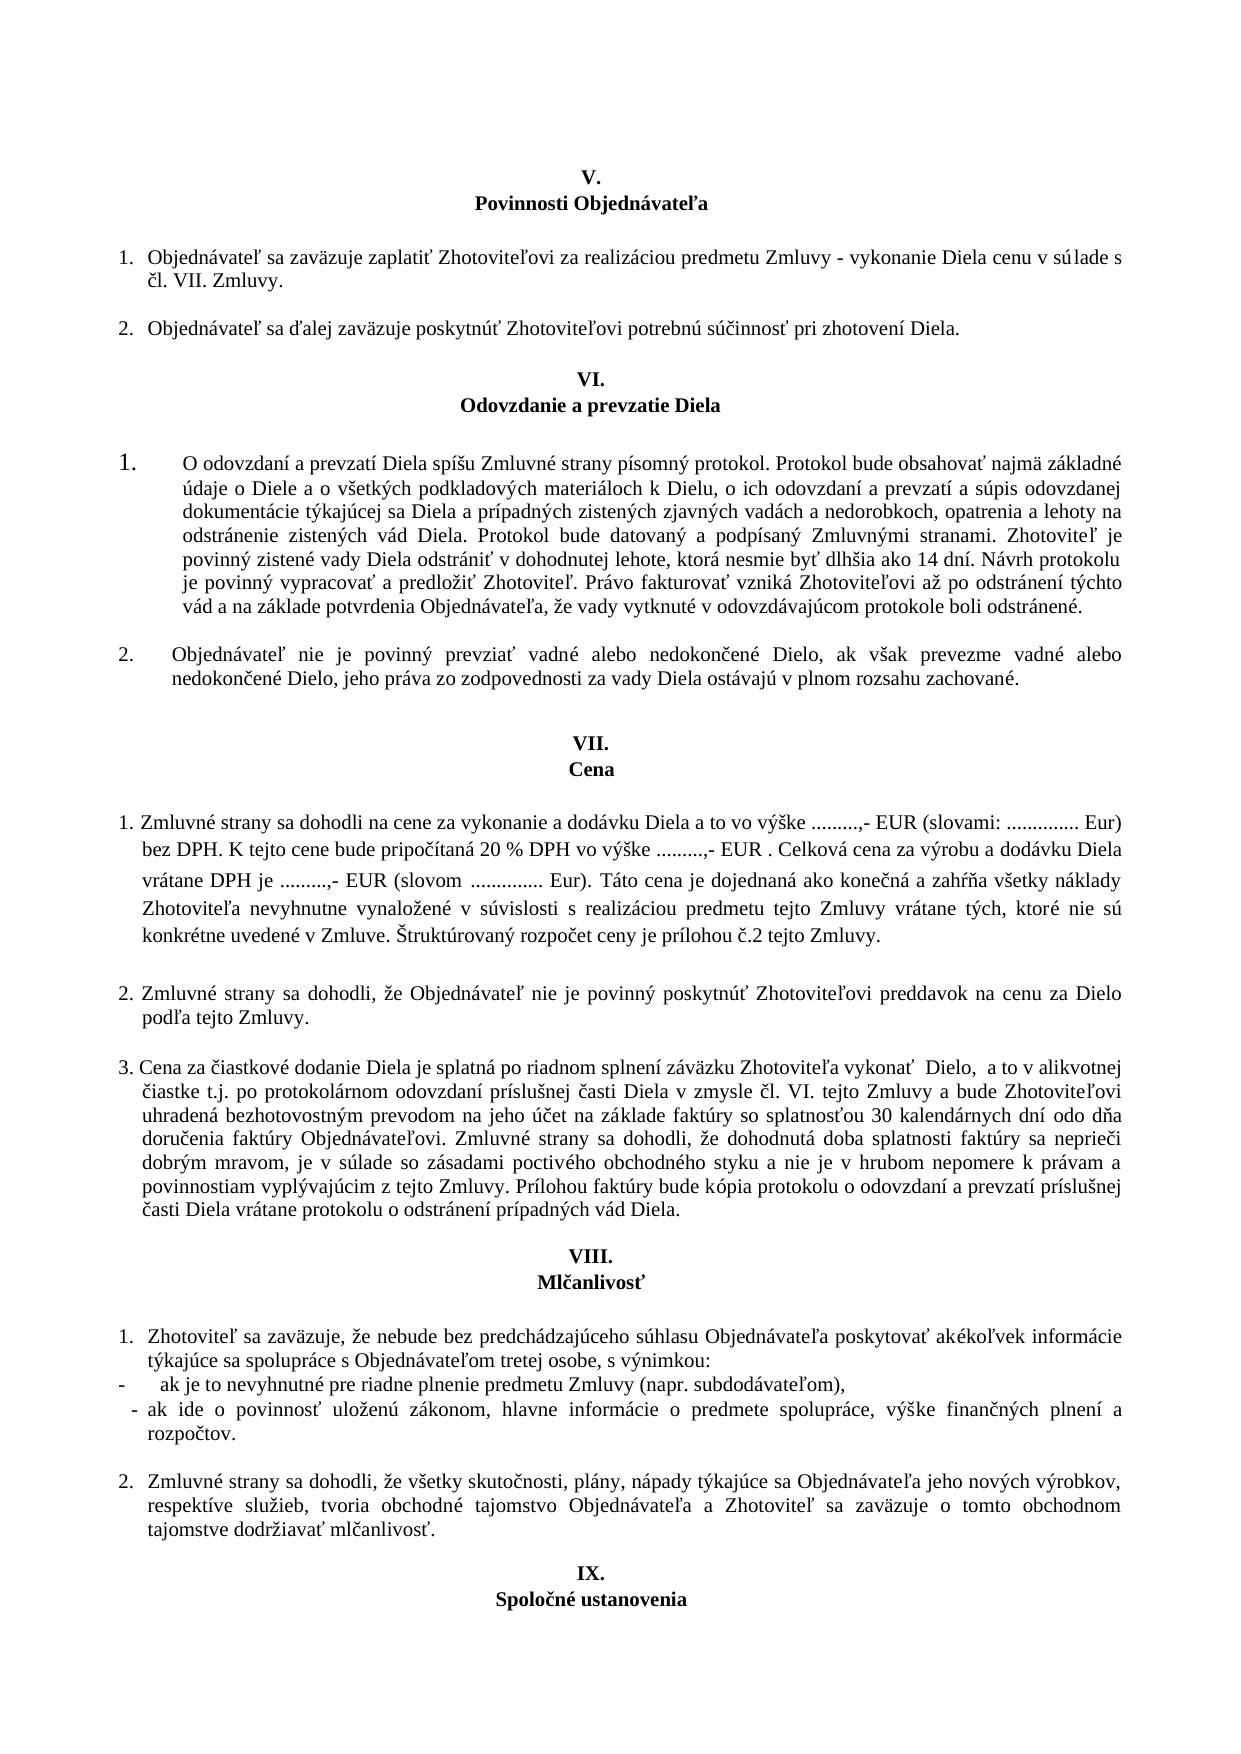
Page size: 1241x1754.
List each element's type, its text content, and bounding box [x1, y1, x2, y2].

list Zhotoviteľ sa zaväzuje, že nebude bez predchádzajúceho súhlasu Objednávateľa poskytovať akékoľvek informácie týkajúce sa spolupráce s Objednávateľom tretej osobe, s výnimkou: [118, 1325, 1122, 1372]
text Spoločné ustanovenia [495, 1588, 1122, 1611]
text Odovzdanie a prevzatie Diela [460, 394, 1122, 417]
text IX. [577, 1562, 1122, 1586]
list Objednávateľ sa zaväzuje zaplatiť Zhotoviteľovi za realizáciou predmetu Zmluvy - vykonanie Diela cenu v súlade s čl. VII. Zmluvy. [118, 245, 1122, 292]
list O odovzdaní a prevzatí Diela spíšu Zmluvné strany písomný protokol. Protokol bude obsahovať najmä základné údaje o Diele a o všetkých podkladových materiáloch k Dielu, o ich odovzdaní a prevzatí a súpis odovzdanej dokumentácie týkajúcej sa Diela a prípadných zistených zjavných vadách a nedorobkoch, opatrenia a lehoty na odstránenie zistených vád Diela. Protokol bude datovaný a podpísaný Zmluvnými stranami. Zhotoviteľ je povinný zistené vady Diela odstrániť v dohodnutej lehote, ktorá nesmie byť dlhšia ako 14 dní. Návrh protokolu je povinný vypracovať a predložiť Zhotoviteľ. Právo fakturovať vzniká Zhotoviteľovi až po odstránení týchto vád a na základe potvrdenia Objednávateľa, že vady vytknuté v odovzdávajúcom protokole boli odstránené. [118, 448, 1122, 618]
text VIII. [568, 1245, 1122, 1269]
text 2. Zmluvné strany sa dohodli, že Objednávateľ nie je povinný poskytnúť Zhotoviteľovi preddavok na cenu za Dielo podľa tejto Zmluvy. [118, 982, 1122, 1029]
text Cena [568, 758, 1122, 781]
text VI. [577, 368, 1122, 392]
text VII. [572, 732, 1122, 756]
list Objednávateľ nie je povinný prevziať vadné alebo nedokončené Dielo, ak však prevezme vadné alebo nedokončené Dielo, jeho práva zo zodpovednosti za vady Diela ostávajú v plnom rozsahu zachované. [118, 643, 1122, 690]
text 3. Cena za čiastkové dodanie Diela je splatná po riadnom splnení záväzku Zhotoviteľa vykonať Dielo, a to v alikvotnej čiastke t.j. po protokolárnom odovzdaní príslušnej časti Diela v zmysle čl. VI. tejto Zmluvy a bude Zhotoviteľovi uhradená bezhotovostným prevodom na jeho účet na základe faktúry so splatnosťou 30 kalendárnych dní odo dňa doručenia faktúry Objednávateľovi. Zmluvné strany sa dohodli, že dohodnutá doba splatnosti faktúry sa neprieči dobrým mravom, je v súlade so zásadami poctivého obchodného styku a nie je v hrubom nepomere k právam a povinnostiam vyplývajúcim z tejto Zmluvy. Prílohou faktúry bude kópia protokolu o odovzdaní a prevzatí príslušnej časti Diela vrátane protokolu o odstránení prípadných vád Diela. [118, 1056, 1122, 1221]
text Povinnosti Objednávateľa [474, 191, 1122, 215]
text V. [581, 165, 1122, 189]
text Mlčanlivosť [537, 1271, 1122, 1294]
text 1. Zmluvné strany sa dohodli na cene za vykonanie a dodávku Diela a to vo výške .........,- EUR (slovami: .............. Eur) bez DPH. K tejto cene bude pripočítaná 20 % DPH vo výške .........,- EUR . Celková cena za výrobu a dodávku Diela vrátane DPH je .........,- EUR (slovom .............. Eur). Táto cena je dojednaná ako konečná a zahŕňa všetky náklady Zhotoviteľa nevyhnutne vynaložené v súvislosti s realizáciou predmetu tejto Zmluvy vrátane tých, ktoré nie sú konkrétne uvedené v Zmluve. Štruktúrovaný rozpočet ceny je prílohou č.2 tejto Zmluvy. [118, 810, 1122, 947]
list ak je to nevyhnutné pre riadne plnenie predmetu Zmluvy (napr. subdodávateľom), [118, 1372, 1122, 1396]
list ak ide o povinnosť uloženú zákonom, hlavne informácie o predmete spolupráce, výške finančných plnení a rozpočtov. [131, 1398, 1122, 1445]
list Zmluvné strany sa dohodli, že všetky skutočnosti, plány, nápady týkajúce sa Objednávateľa jeho nových výrobkov, respektíve služieb, tvoria obchodné tajomstvo Objednávateľa a Zhotoviteľ sa zaväzuje o tomto obchodnom tajomstve dodržiavať mlčanlivosť. [118, 1470, 1122, 1541]
list Objednávateľ sa ďalej zaväzuje poskytnúť Zhotoviteľovi potrebnú súčinnosť pri zhotovení Diela. [118, 316, 1122, 340]
